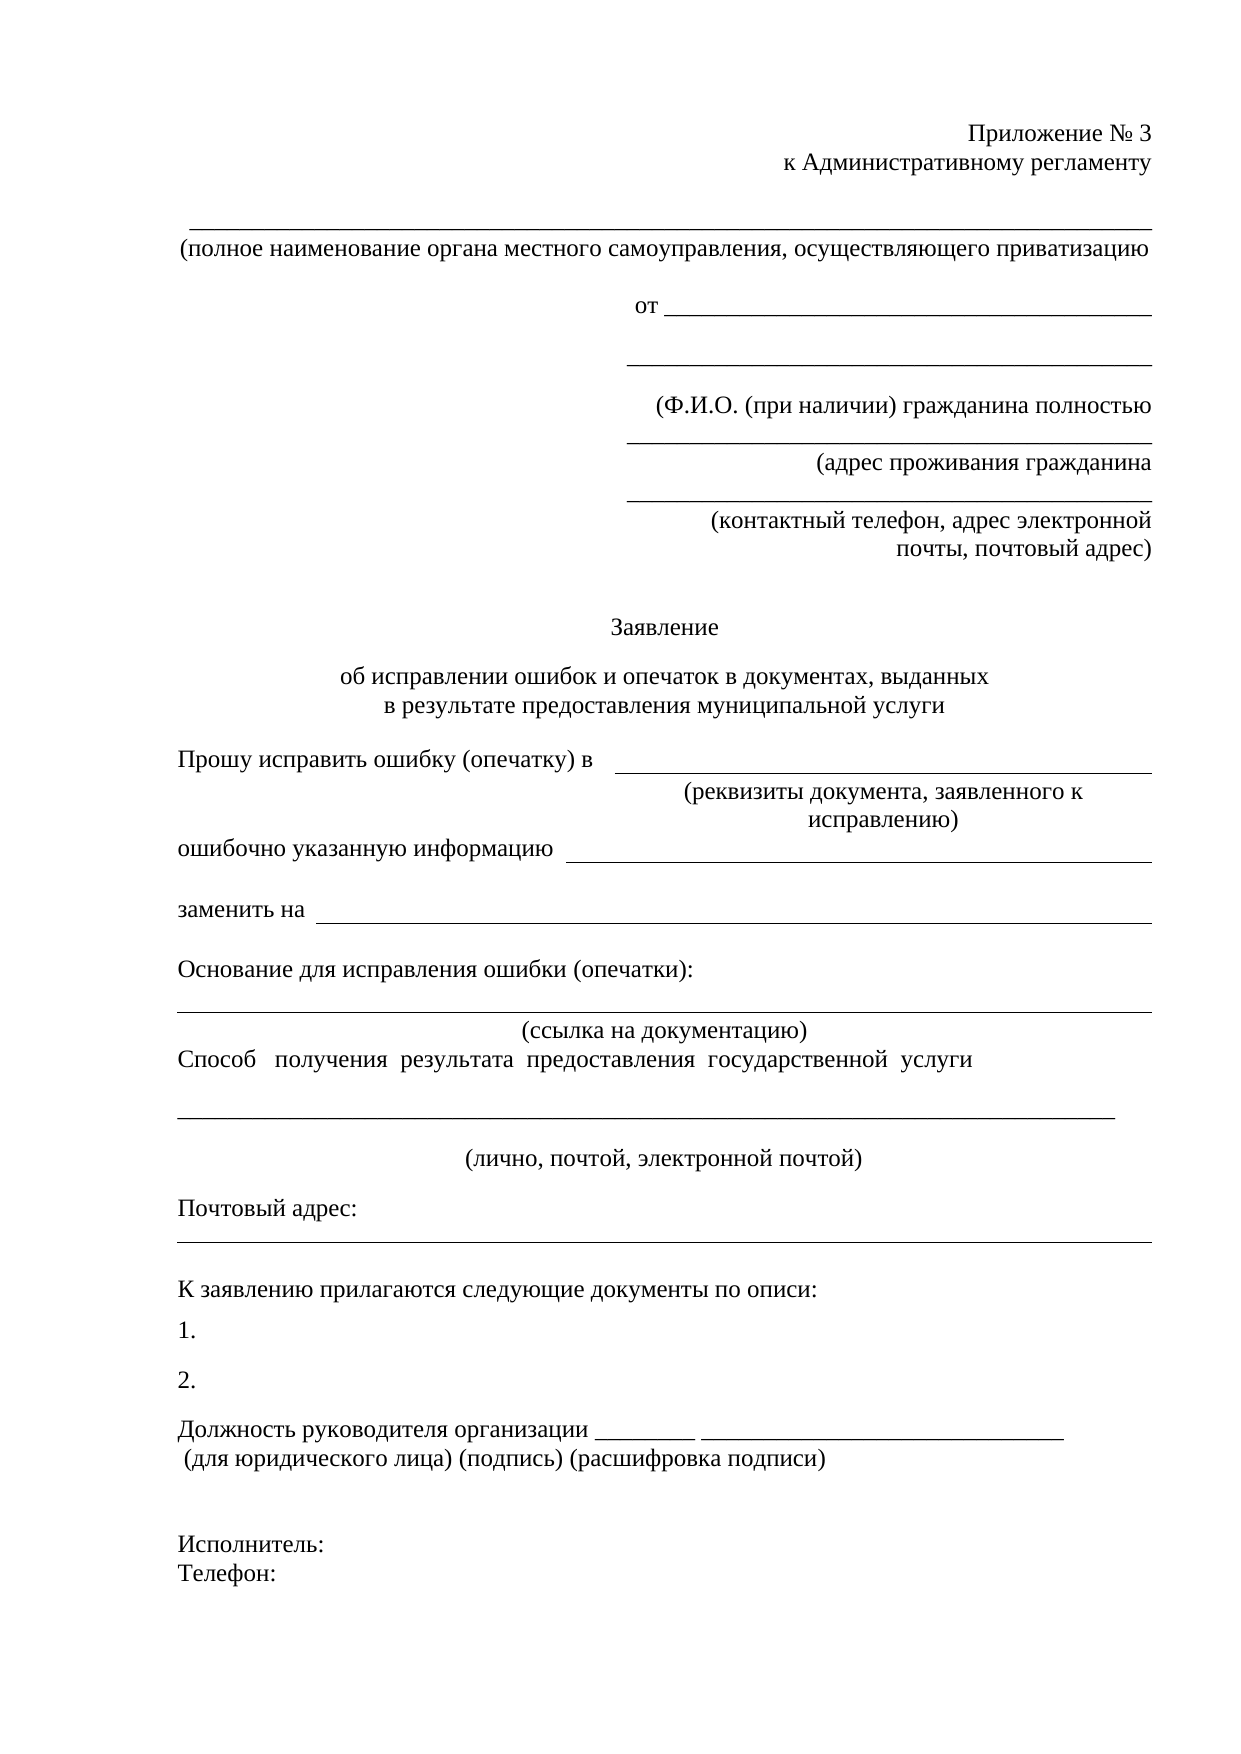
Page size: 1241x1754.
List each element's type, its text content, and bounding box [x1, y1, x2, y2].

text Приложение № 3 [177, 118, 1152, 147]
text (адрес проживания гражданина [398, 447, 1152, 476]
text (контактный телефон, адрес электронной [398, 505, 1152, 533]
text Заявление [177, 612, 1152, 641]
text 2. [177, 1365, 1152, 1394]
text К заявлению прилагаются следующие документы по описи: [177, 1274, 1152, 1303]
text почты, почтовый адрес) [398, 533, 1152, 562]
text ошибочно указанную информацию [177, 833, 1152, 862]
text Телефон: [177, 1558, 1152, 1587]
text Прошу исправить ошибку (опечатку) в [177, 744, 1152, 773]
text (Ф.И.О. (при наличии) гражданина полностью [398, 390, 1152, 418]
text ___________________________________________________________________________ [177, 1093, 1152, 1122]
text Исполнитель: [177, 1529, 1152, 1558]
text (лично, почтой, электронной почтой) [177, 1143, 1152, 1172]
text __________________________________________ [398, 476, 1152, 505]
text Должность руководителя организации ________ _____________________________ [177, 1414, 1152, 1443]
text (для юридического лица) (подпись) (расшифровка подписи) [177, 1443, 1152, 1472]
text _____________________________________________________________________________ [177, 204, 1152, 233]
text __________________________________________ [398, 418, 1152, 447]
text к Административному регламенту [177, 147, 1152, 176]
text __________________________________________ [398, 340, 1152, 369]
text (ссылка на документацию) [177, 1013, 1152, 1044]
text об исправлении ошибок и опечаток в документах, выданных в результате предоставления муниципальной услуги [177, 661, 1152, 719]
text Способ получения результата предоставления государственной услуги [177, 1044, 1152, 1073]
text от _______________________________________ [398, 291, 1152, 319]
text 1. [177, 1315, 1152, 1344]
text Почтовый адрес: [177, 1193, 1152, 1221]
text Основание для исправления ошибки (опечатки): [177, 954, 1152, 983]
text (полное наименование органа местного самоуправления, осуществляющего приватизацию [177, 233, 1152, 262]
text (реквизиты документа, заявленного к исправлению) [615, 774, 1152, 833]
text заменить на [177, 894, 1152, 923]
